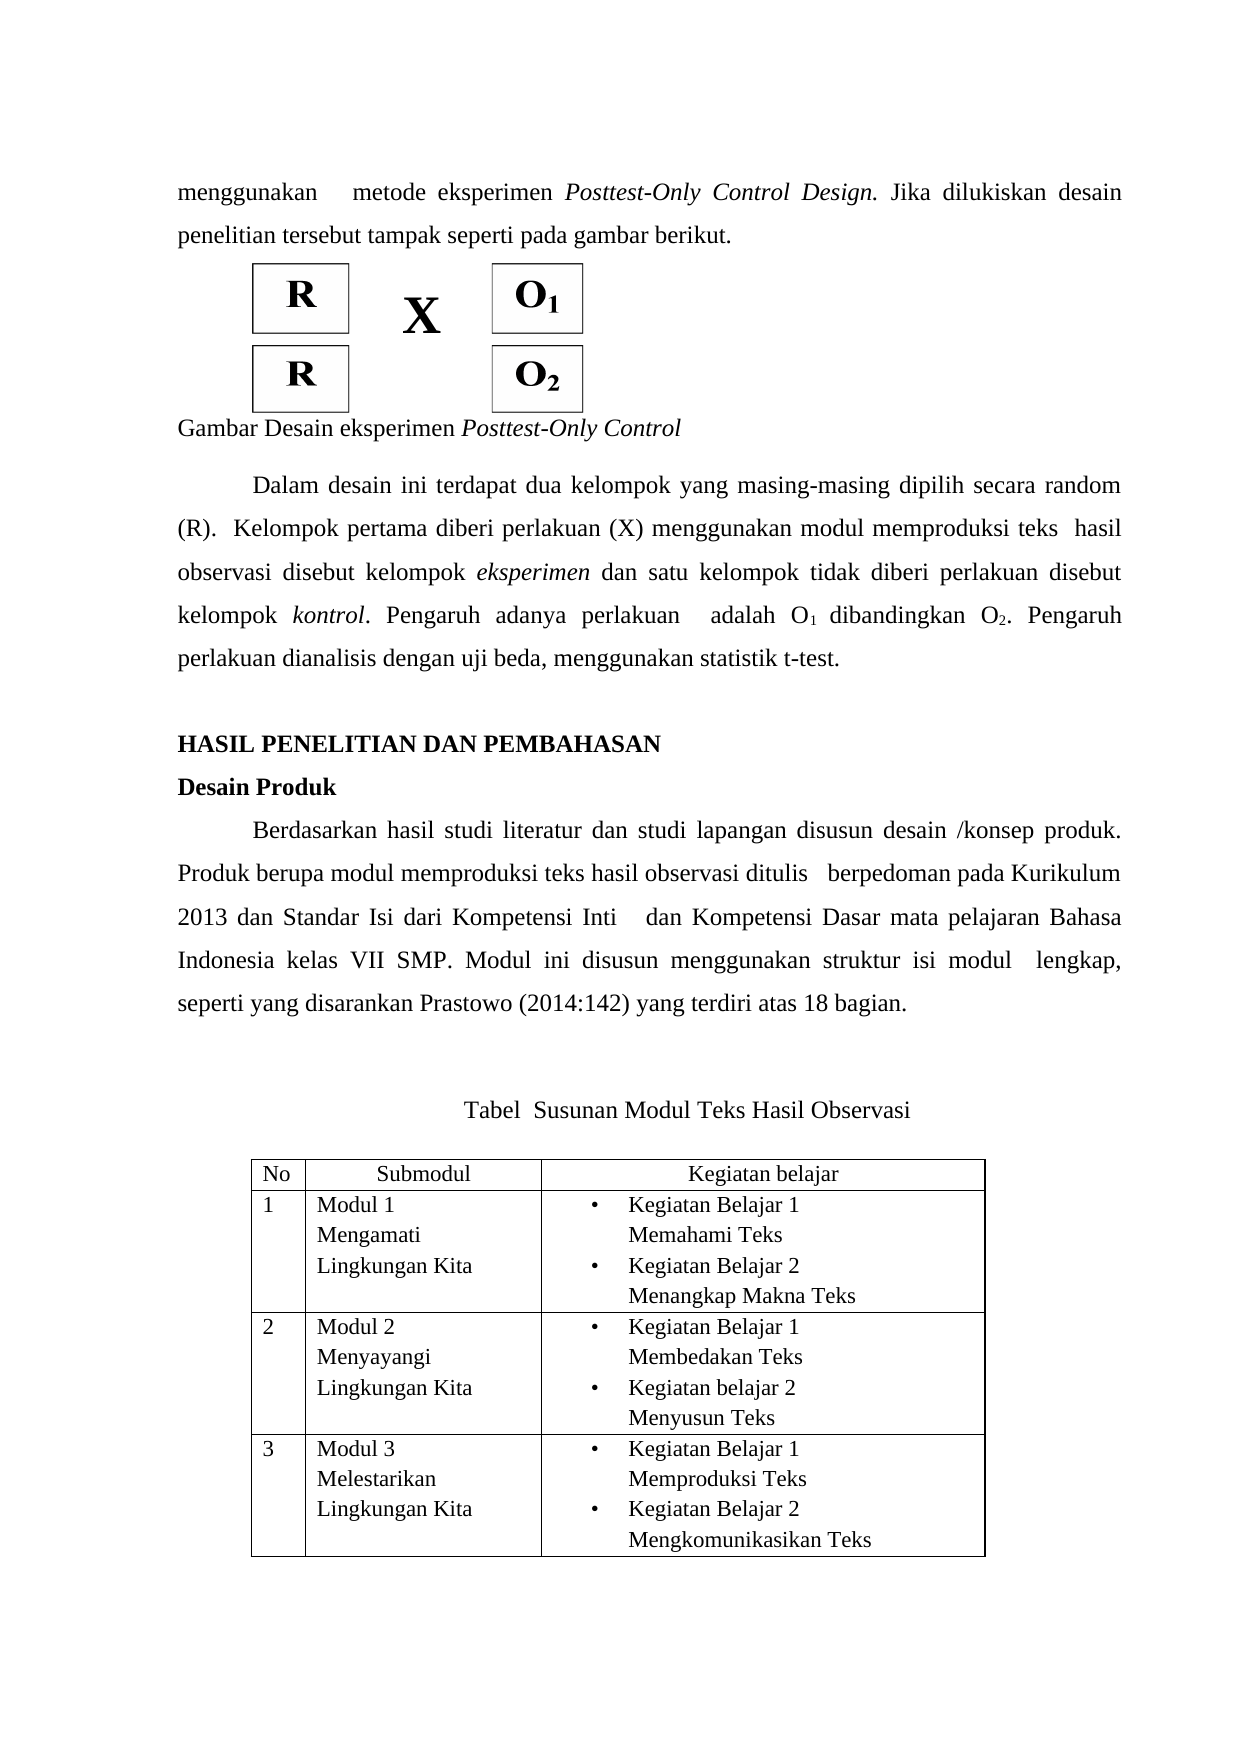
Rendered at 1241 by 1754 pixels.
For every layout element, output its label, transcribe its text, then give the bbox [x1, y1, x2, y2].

picture [491, 345, 584, 413]
table_header Submodul [306, 1160, 541, 1190]
table_cell Modul 2 Menyayangi Lingkungan Kita [306, 1313, 541, 1434]
text Tabel Susunan Modul Teks Hasil Observasi [252, 1095, 1122, 1124]
text HASIL PENELITIAN DAN PEMBAHASAN [177, 729, 1122, 758]
text X [177, 263, 1122, 346]
picture [491, 263, 584, 334]
table_cell Modul 1 Mengamati Lingkungan Kita [306, 1191, 541, 1312]
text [177, 177, 1122, 249]
table_cell 3 [252, 1435, 305, 1556]
text Berdasarkan hasil studi literatur dan studi lapangan disusun desain /konsep produk. Produk berupa modul memproduksi teks hasil observasi ditulis berpedoman pada Kurikulum 2013 dan Standar Isi dari Kompetensi Inti dan Kompetensi Dasar mata pelajaran Bahasa Indonesia kelas VII SMP. Modul ini disusun menggunakan struktur isi modul lengkap, seperti yang disarankan Prastowo (2014:142) yang terdiri atas 18 bagian. [177, 815, 1122, 1017]
table_cell Kegiatan Belajar 1 Membedakan Teks Kegiatan belajar 2 Menyusun Teks [542, 1313, 984, 1434]
picture [252, 263, 350, 334]
table_cell 1 [252, 1191, 305, 1312]
table_cell Kegiatan Belajar 1 Memproduksi Teks Kegiatan Belajar 2 Mengkomunikasikan Teks [542, 1435, 984, 1556]
text Dalam desain ini terdapat dua kelompok yang masing-masing dipilih secara random (R). Kelompok pertama diberi perlakuan (X) menggunakan modul memproduksi teks hasil observasi disebut kelompok eksperimen dan satu kelompok tidak diberi perlakuan disebut kelompok kontrol. Pengaruh adanya perlakuan adalah O1 dibandingkan O2. Pengaruh perlakuan dianalisis dengan uji beda, menggunakan statistik t-test. [177, 470, 1122, 672]
table_header Kegiatan belajar [542, 1160, 984, 1190]
table_header No [252, 1160, 305, 1190]
text Desain Produk [177, 772, 1122, 801]
text Gambar Desain eksperimen Posttest-Only Control [177, 413, 1122, 442]
table_cell Kegiatan Belajar 1 Memahami Teks Kegiatan Belajar 2 Menangkap Makna Teks [542, 1191, 984, 1312]
table_cell Modul 3 Melestarikan Lingkungan Kita [306, 1435, 541, 1556]
picture [252, 345, 350, 413]
table_cell 2 [252, 1313, 305, 1434]
